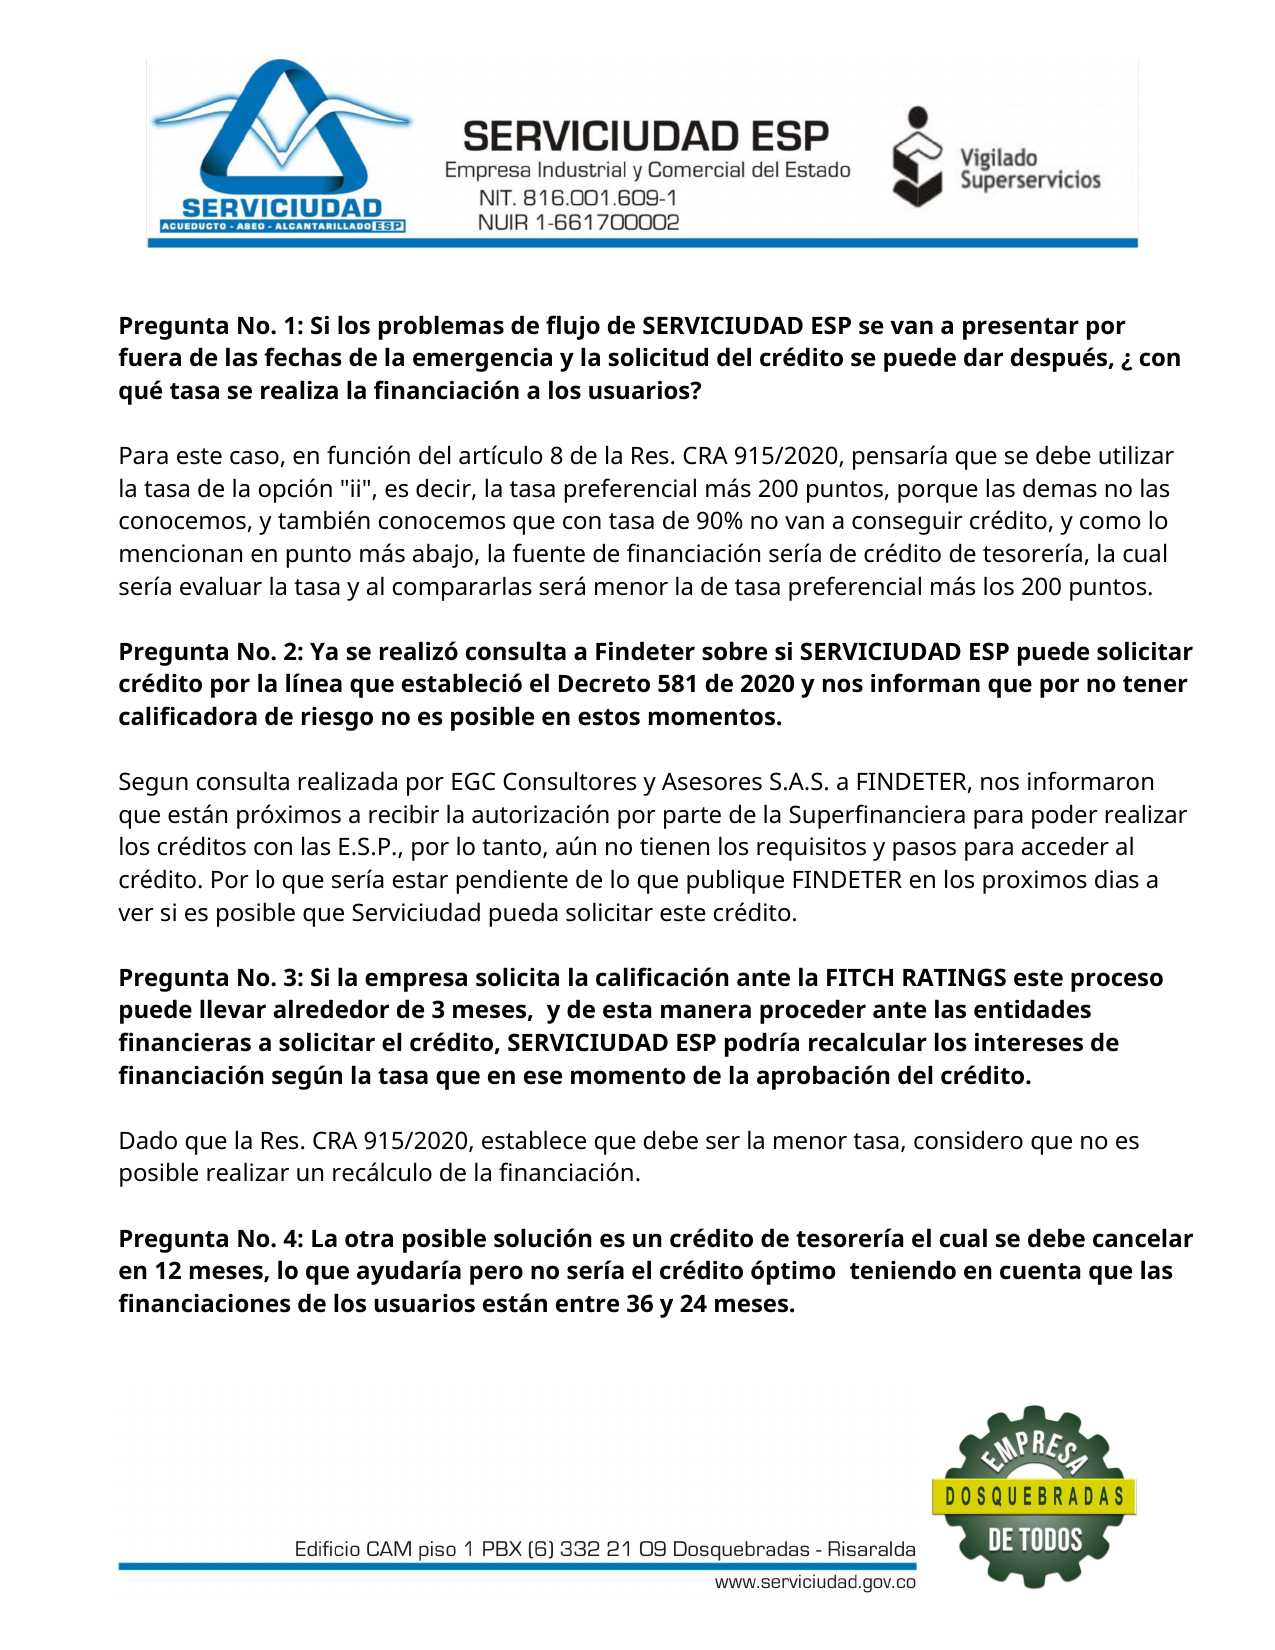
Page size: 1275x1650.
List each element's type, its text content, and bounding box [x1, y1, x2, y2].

text Segun consulta realizada por EGC Consultores y Asesores S.A.S. a FINDETER, nos informaron que están próximos a recibir la autorización por parte de la Superfinanciera para poder realizar los créditos con las E.S.P., por lo tanto, aún no tienen los requisitos y pasos para acceder al crédito. Por lo que sería estar pendiente de lo que publique FINDETER en los proximos dias a ver si es posible que Serviciudad pueda solicitar este crédito. [118, 765, 1196, 928]
text Dado que la Res. CRA 915/2020, establece que debe ser la menor tasa, considero que no es posible realizar un recálculo de la financiación. [118, 1124, 1196, 1189]
text Pregunta No. 2: Ya se realizó consulta a Findeter sobre si SERVICIUDAD ESP puede solicitar crédito por la línea que estableció el Decreto 581 de 2020 y nos informan que por no tener calificadora de riesgo no es posible en estos momentos. [118, 602, 1196, 732]
text Pregunta No. 4: La otra posible solución es un crédito de tesorería el cual se debe cancelar en 12 meses, lo que ayudaría pero no sería el crédito óptimo teniendo en cuenta que las financiaciones de los usuarios están entre 36 y 24 meses. [118, 1221, 1196, 1319]
text Pregunta No. 3: Si la empresa solicita la calificación ante la FITCH RATINGS este proceso puede llevar alrededor de 3 meses, y de esta manera proceder ante las entidades financieras a solicitar el crédito, SERVICIUDAD ESP podría recalcular los intereses de financiación según la tasa que en ese momento de la aprobación del crédito. [118, 928, 1196, 1091]
text Pregunta No. 1: Si los problemas de flujo de SERVICIUDAD ESP se van a presentar por fuera de las fechas de la emergencia y la solicitud del crédito se puede dar después, ¿ con qué tasa se realiza la financiación a los usuarios? [118, 308, 1196, 406]
picture [118, 1389, 1145, 1600]
text Para este caso, en función del artículo 8 de la Res. CRA 915/2020, pensaría que se debe utilizar la tasa de la opción "ii", es decir, la tasa preferencial más 200 puntos, porque las demas no las conocemos, y también conocemos que con tasa de 90% no van a conseguir crédito, y como lo mencionan en punto más abajo, la fuente de financiación sería de crédito de tesorería, la cual sería evaluar la tasa y al compararlas será menor la de tasa preferencial más los 200 puntos. [118, 439, 1196, 602]
picture [118, 59, 1195, 248]
